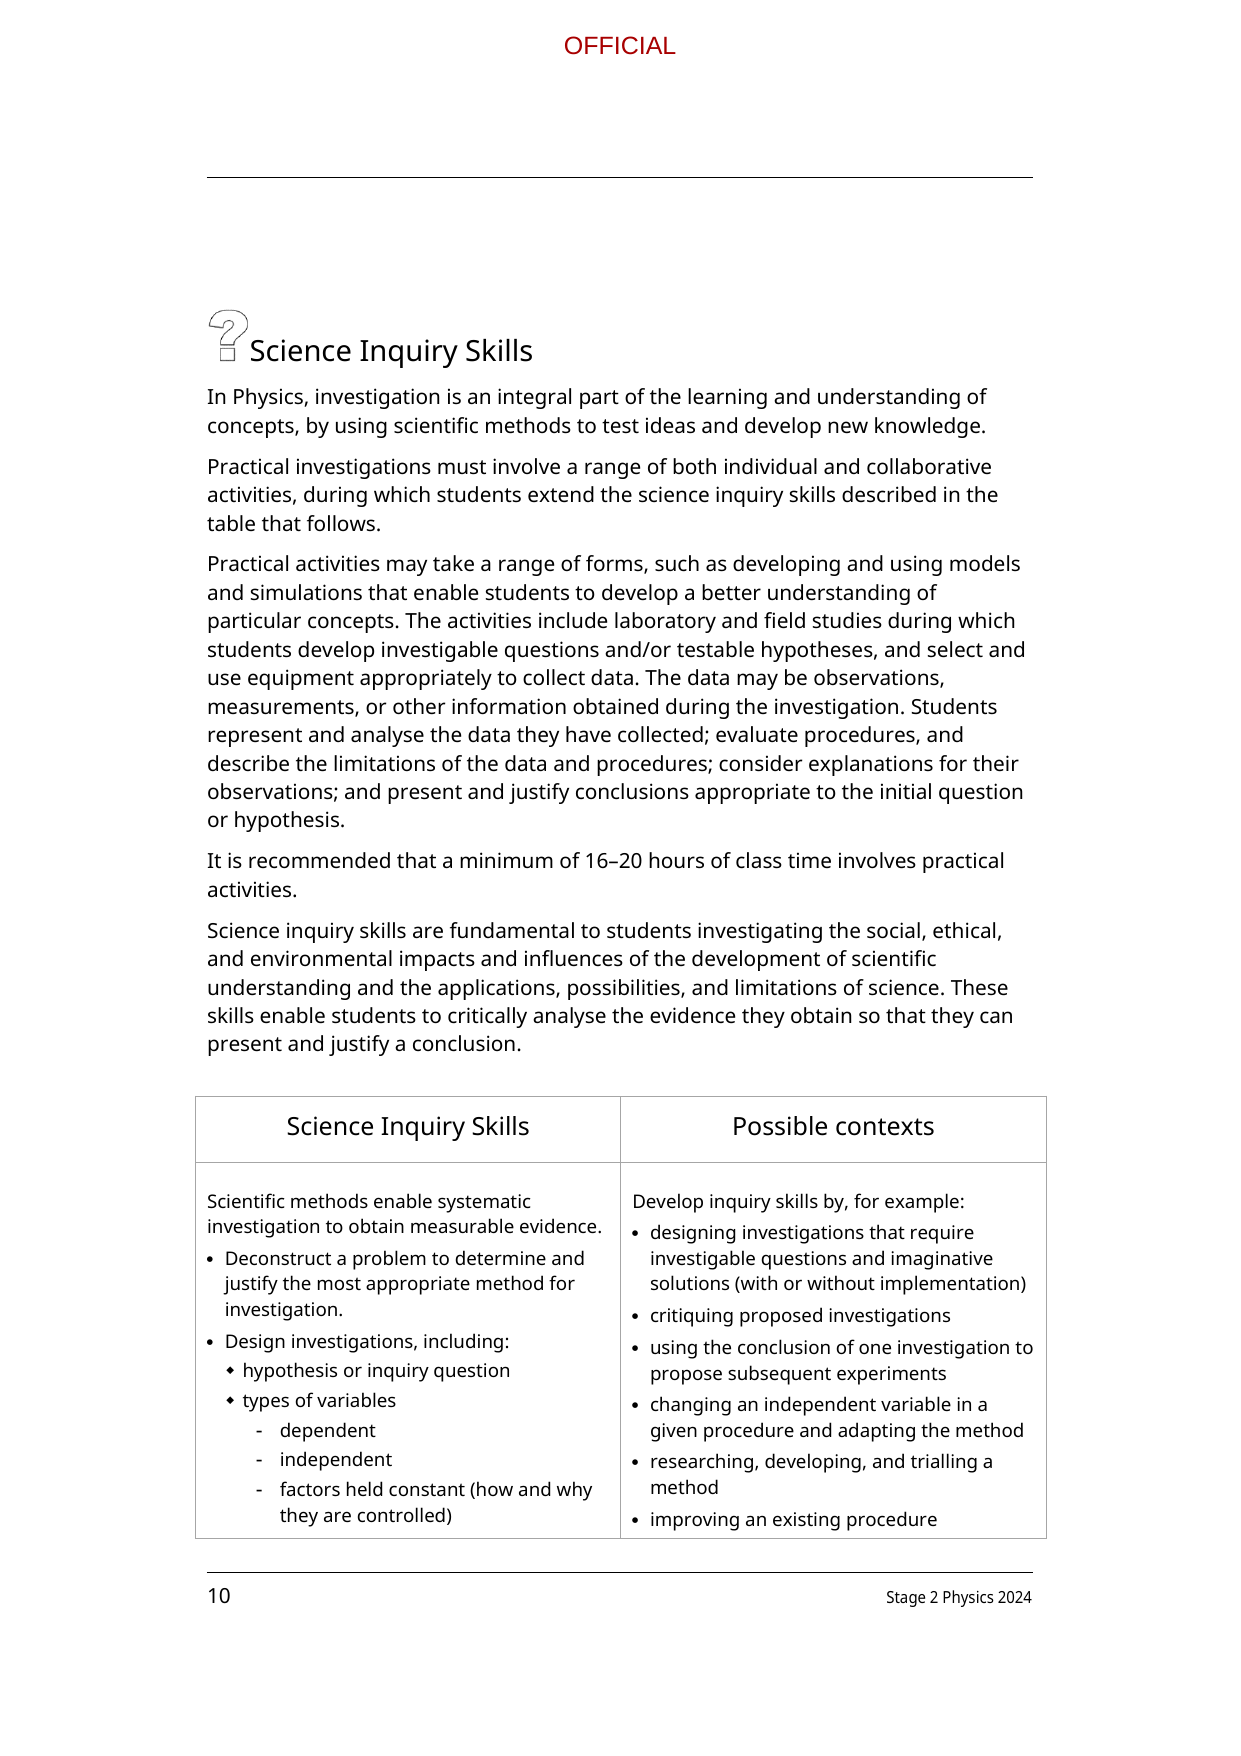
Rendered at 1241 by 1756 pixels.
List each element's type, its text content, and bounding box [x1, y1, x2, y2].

table_header Possible contexts [621, 1097, 1046, 1162]
text Practical activities may take a range of forms, such as developing and using models and simulations that enable students to develop a better understanding of particular concepts. The activities include laboratory and field studies during which students develop investigable questions and/or testable hypotheses, and select and use equipment appropriately to collect data. The data may be observations, measurements, or other information obtained during the investigation. Students represent and analyse the data they have collected; evaluate procedures, and describe the limitations of the data and procedures; consider explanations for their observations; and present and justify conclusions appropriate to the initial question or hypothesis. [207, 549, 1033, 834]
text Science Inquiry Skills [207, 308, 1033, 370]
text Science inquiry skills are fundamental to students investigating the social, ethical, and environmental impacts and influences of the development of scientific understanding and the applications, possibilities, and limitations of science. These skills enable students to critically analyse the evidence they obtain so that they can present and justify a conclusion. [207, 916, 1033, 1058]
text It is recommended that a minimum of 16–20 hours of class time involves practical activities. [207, 846, 1033, 903]
text In Physics, investigation is an integral part of the learning and understanding of concepts, by using scientific methods to test ideas and develop new knowledge. [207, 382, 1033, 439]
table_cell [621, 1163, 1046, 1538]
text Practical investigations must involve a range of both individual and collaborative activities, during which students extend the science inquiry skills described in the table that follows. [207, 452, 1033, 537]
picture [206, 308, 250, 362]
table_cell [196, 1163, 620, 1538]
table_header Science Inquiry Skills [196, 1097, 620, 1162]
